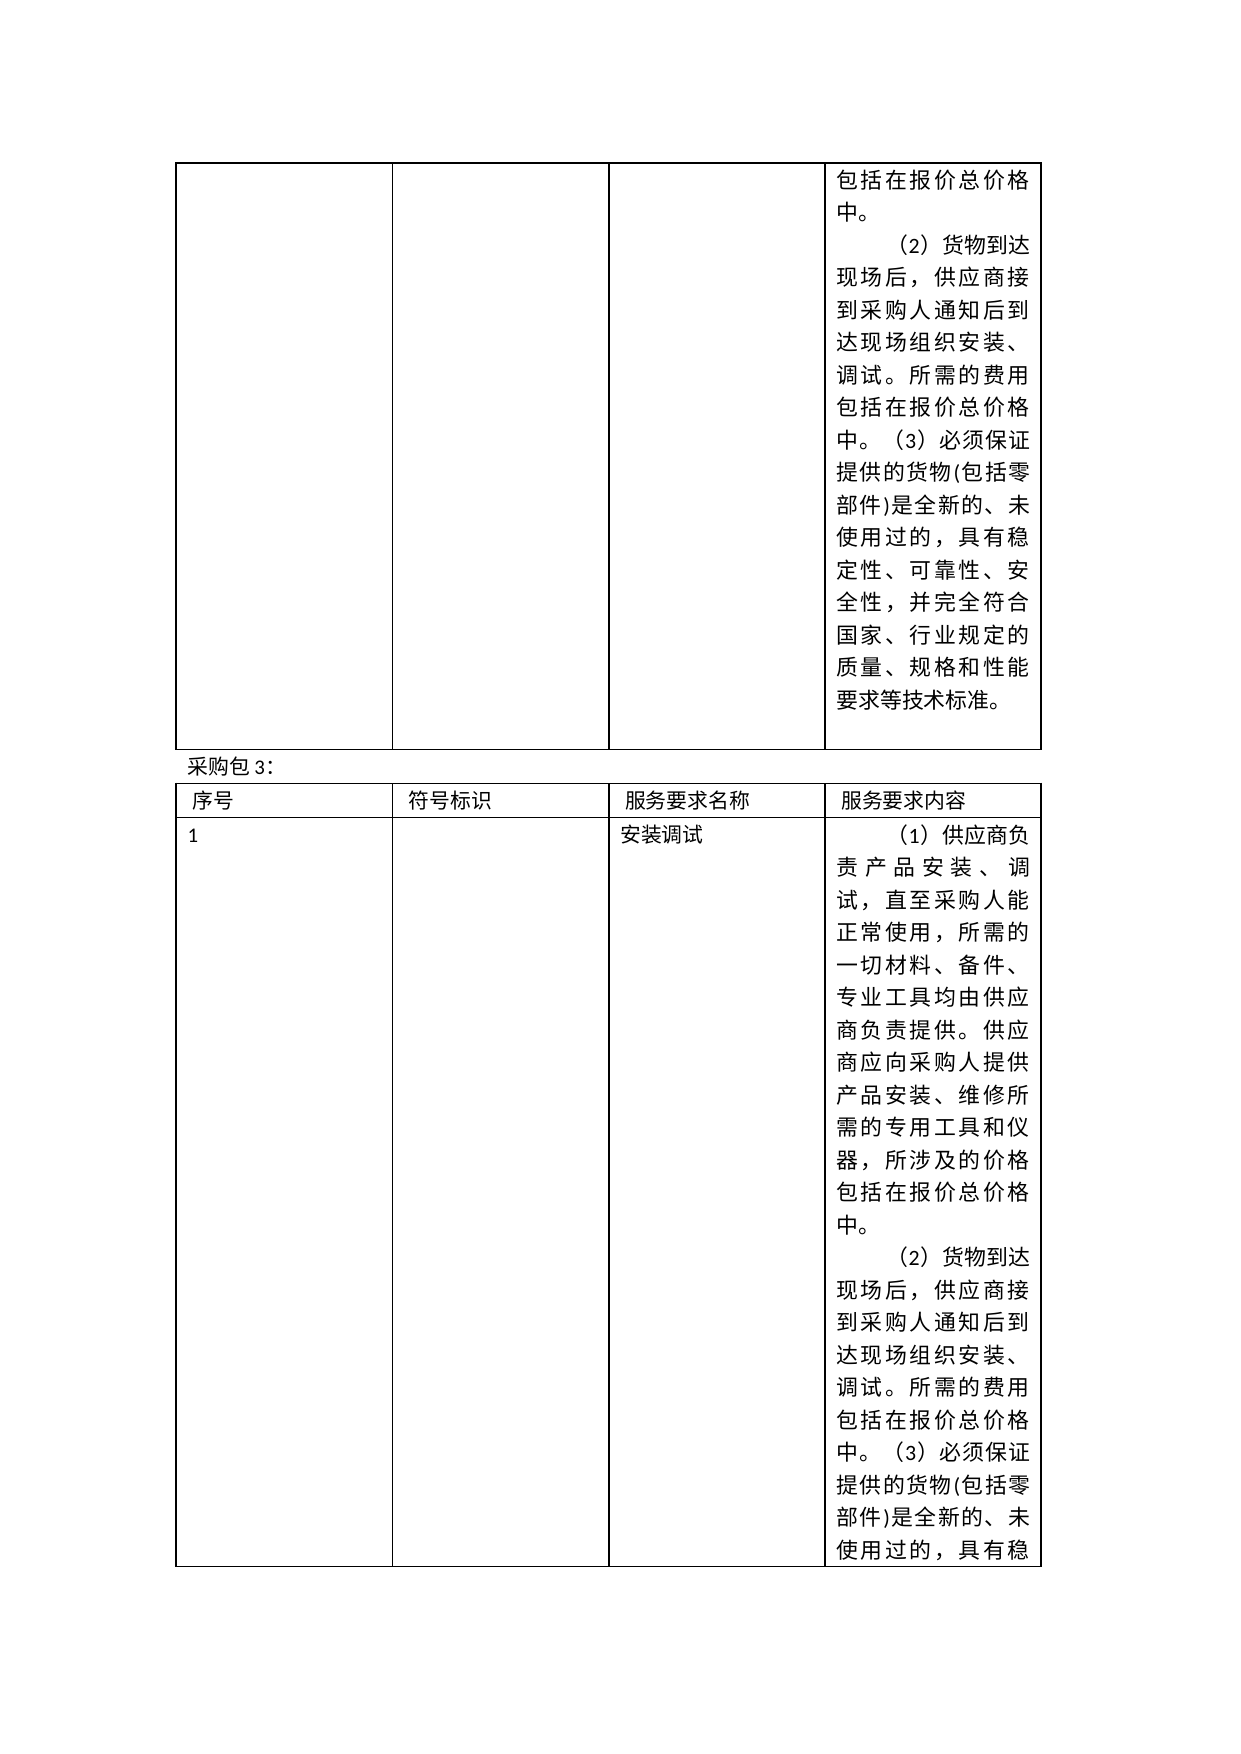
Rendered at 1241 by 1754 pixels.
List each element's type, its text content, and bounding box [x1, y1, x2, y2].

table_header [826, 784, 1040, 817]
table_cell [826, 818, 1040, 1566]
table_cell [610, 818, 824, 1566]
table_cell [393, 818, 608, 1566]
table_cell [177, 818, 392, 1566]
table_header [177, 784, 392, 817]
text 采购包3： [187, 750, 1053, 783]
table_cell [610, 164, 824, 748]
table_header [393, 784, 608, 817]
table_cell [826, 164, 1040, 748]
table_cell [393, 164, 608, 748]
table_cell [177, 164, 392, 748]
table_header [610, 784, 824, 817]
